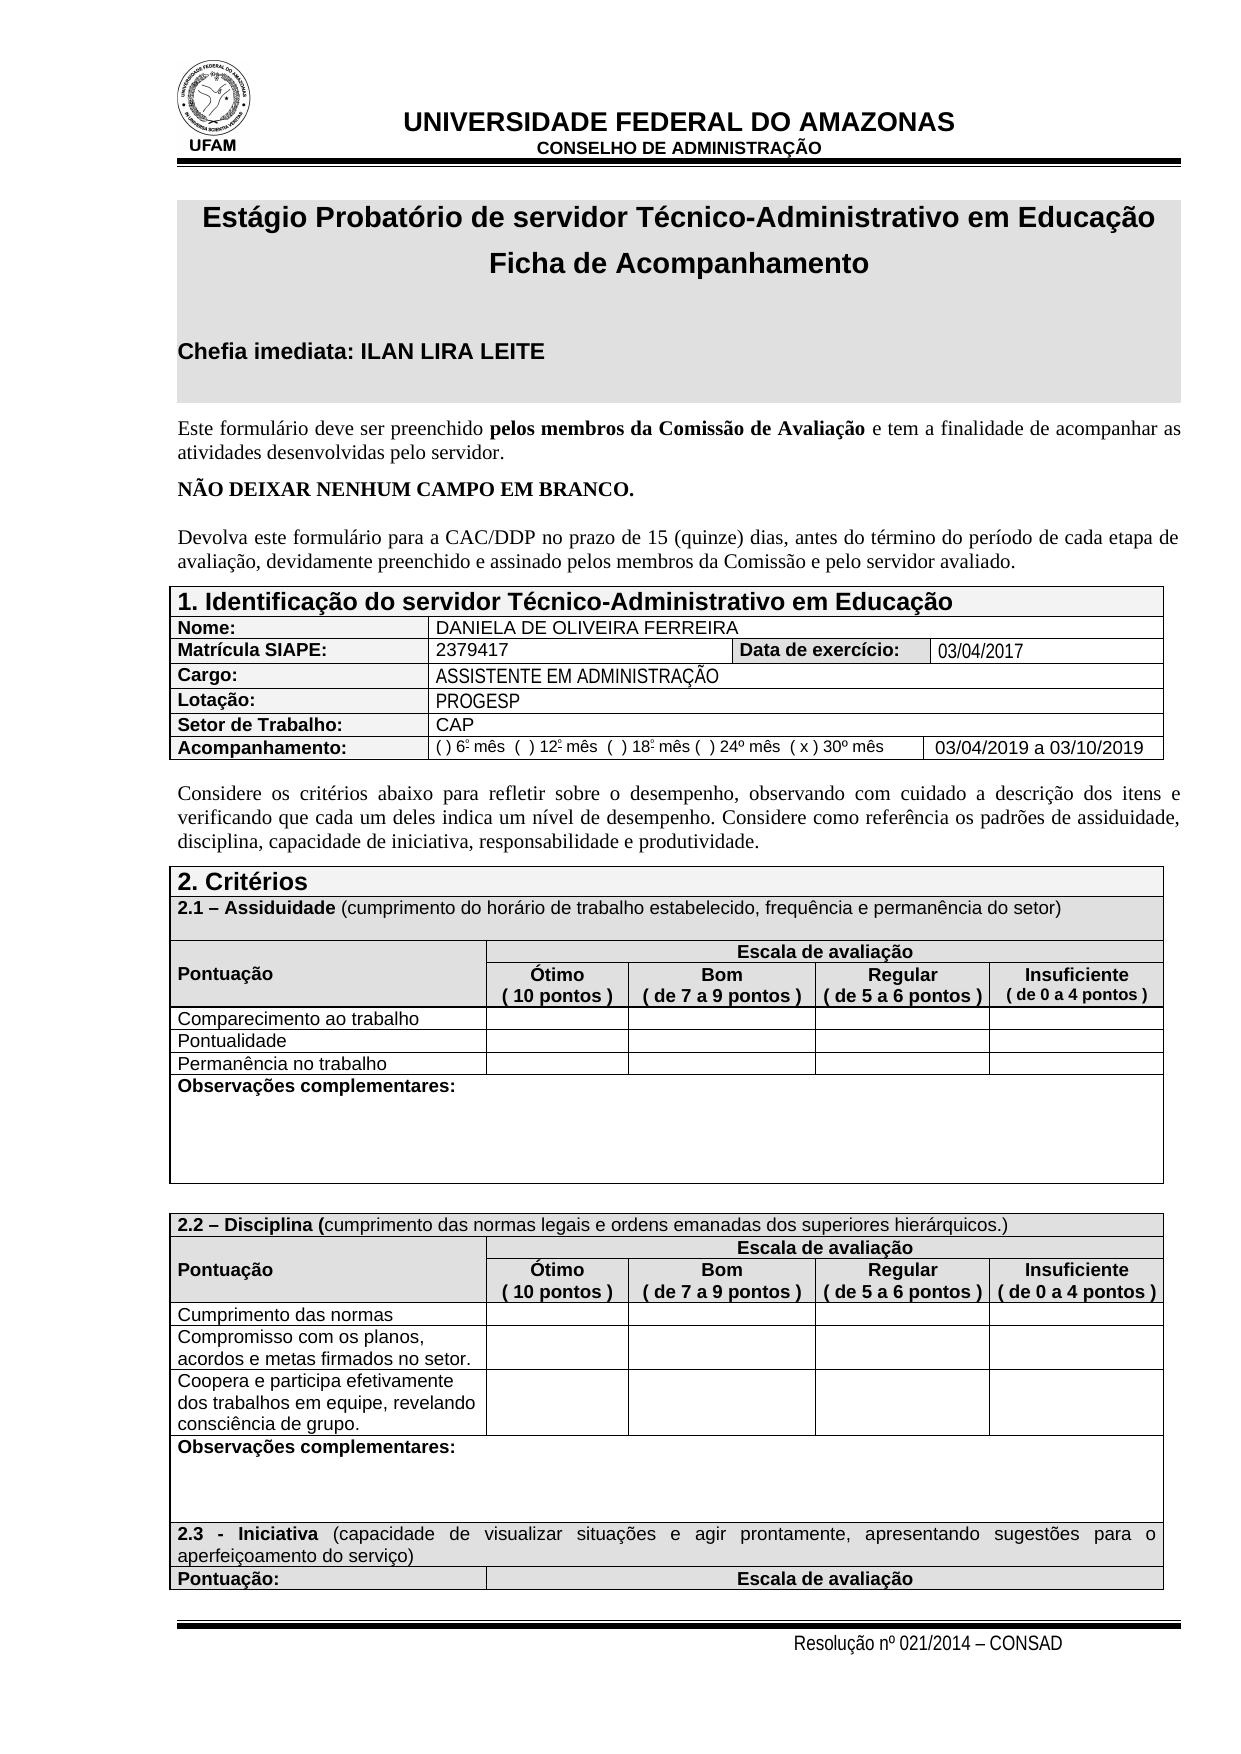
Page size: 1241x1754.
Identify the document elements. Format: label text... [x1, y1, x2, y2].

table_cell 2379417 [429, 639, 732, 663]
table_cell Acompanhamento: [171, 737, 428, 758]
table_cell [629, 1326, 815, 1369]
table_cell 03/04/2019 a 03/10/2019 [924, 737, 1163, 758]
table_cell Matrícula SIAPE: [171, 639, 428, 663]
table_cell Lotação: [171, 689, 428, 713]
table_cell ASSISTENTE EM ADMINISTRAÇÃO [429, 664, 1163, 688]
table_cell Compromisso com os planos, acordos e metas firmados no setor. [171, 1326, 486, 1369]
table_cell [990, 1030, 1163, 1052]
table_cell Coopera e participa efetivamente dos trabalhos em equipe, revelando consciência de grupo. [171, 1370, 486, 1435]
table_cell Pontuação [171, 1237, 486, 1302]
table_cell [629, 1303, 815, 1325]
table_cell Data de exercício: [733, 639, 930, 663]
table_cell PROGESP [429, 689, 1163, 713]
table_cell Escala de avaliação [487, 1237, 1163, 1258]
table_cell Nome: [171, 617, 428, 638]
table_cell [816, 1053, 989, 1074]
table_cell Pontuação: [171, 1567, 486, 1589]
table_header 2.2 – Disciplina (cumprimento das normas legais e ordens emanadas dos superiores hierárquicos.) [171, 1214, 1163, 1236]
table_cell Escala de avaliação [487, 1567, 1163, 1589]
table_cell [487, 1303, 628, 1325]
table_cell [629, 1030, 815, 1052]
table_cell Regular ( de 5 a 6 pontos ) [816, 1259, 989, 1302]
picture [177, 60, 252, 151]
table_cell [487, 1370, 628, 1435]
table_cell [629, 1370, 815, 1435]
table_cell Regular ( de 5 a 6 pontos ) [816, 963, 989, 1006]
text Ficha de Acompanhamento [177, 246, 1181, 280]
table_cell Permanência no trabalho [171, 1053, 486, 1074]
table_cell [990, 1053, 1163, 1074]
table_cell [629, 1008, 815, 1029]
table_cell Insuficiente ( de 0 a 4 pontos ) [990, 963, 1163, 1006]
table_cell [629, 1053, 815, 1074]
table_cell Bom ( de 7 a 9 pontos ) [629, 1259, 815, 1302]
table_cell Ótimo ( 10 pontos ) [487, 963, 628, 1006]
table_header 1. Identificação do servidor Técnico-Administrativo em Educação [171, 587, 1163, 616]
table_cell [487, 1030, 628, 1052]
table_cell Bom ( de 7 a 9 pontos ) [629, 963, 815, 1006]
table_cell Insuficiente ( de 0 a 4 pontos ) [990, 1259, 1163, 1302]
table_cell [487, 1326, 628, 1369]
text Considere os critérios abaixo para refletir sobre o desempenho, observando com cuidado a descrição dos itens e verificando que cada um deles indica um nível de desempenho. Considere como referência os padrões de assiduidade, disciplina, capacidade de iniciativa, responsabilidade e produtividade. [177, 781, 1181, 853]
table_cell [990, 1370, 1163, 1435]
table_cell Cumprimento das normas [171, 1303, 486, 1325]
table_cell 03/04/2017 [931, 639, 1163, 663]
text Estágio Probatório de servidor Técnico-Administrativo em Educação [177, 200, 1181, 234]
table_cell [816, 1326, 989, 1369]
text NÃO DEIXAR NENHUM CAMPO EM BRANCO. [177, 477, 1181, 501]
table_cell Pontualidade [171, 1030, 486, 1052]
table_cell Pontuação [171, 941, 486, 1006]
table_cell [487, 1053, 628, 1074]
table_cell Observações complementares: [171, 1075, 1163, 1183]
table_cell [816, 1030, 989, 1052]
table_cell [990, 1303, 1163, 1325]
table_cell Ótimo ( 10 pontos ) [487, 1259, 628, 1302]
table_cell [816, 1303, 989, 1325]
table_cell DANIELA DE OLIVEIRA FERREIRA [429, 617, 1163, 638]
table_cell [990, 1008, 1163, 1029]
table_cell ( ) 6º mês ( ) 12º mês ( ) 18º mês ( ) 24º mês ( x ) 30º mês [429, 737, 923, 758]
table_cell Setor de Trabalho: [171, 714, 428, 736]
table_cell [816, 1370, 989, 1435]
table_cell Observações complementares: [171, 1436, 1163, 1522]
table_cell [990, 1326, 1163, 1369]
text Chefia imediata: ILAN LIRA LEITE [177, 338, 1181, 365]
table_cell Cargo: [171, 664, 428, 688]
text Devolva este formulário para a CAC/DDP no prazo de 15 (quinze) dias, antes do término do período de cada etapa de avaliação, devidamente preenchido e assinado pelos membros da Comissão e pelo servidor avaliado. [177, 525, 1181, 573]
table_cell Escala de avaliação [487, 941, 1163, 962]
table_cell 2.1 – Assiduidade (cumprimento do horário de trabalho estabelecido, frequência e permanência do setor) [171, 897, 1163, 940]
table_cell Comparecimento ao trabalho [171, 1008, 486, 1029]
table_cell [816, 1008, 989, 1029]
table_cell CAP [429, 714, 1163, 736]
table_cell [487, 1008, 628, 1029]
text Este formulário deve ser preenchido pelos membros da Comissão de Avaliação e tem a finalidade de acompanhar as atividades desenvolvidas pelo servidor. [177, 416, 1181, 464]
table_cell 2.3 - Iniciativa (capacidade de visualizar situações e agir prontamente, apresentando sugestões para o aperfeiçoamento do serviço) [171, 1523, 1163, 1566]
table_header 2. Critérios [171, 867, 1163, 896]
